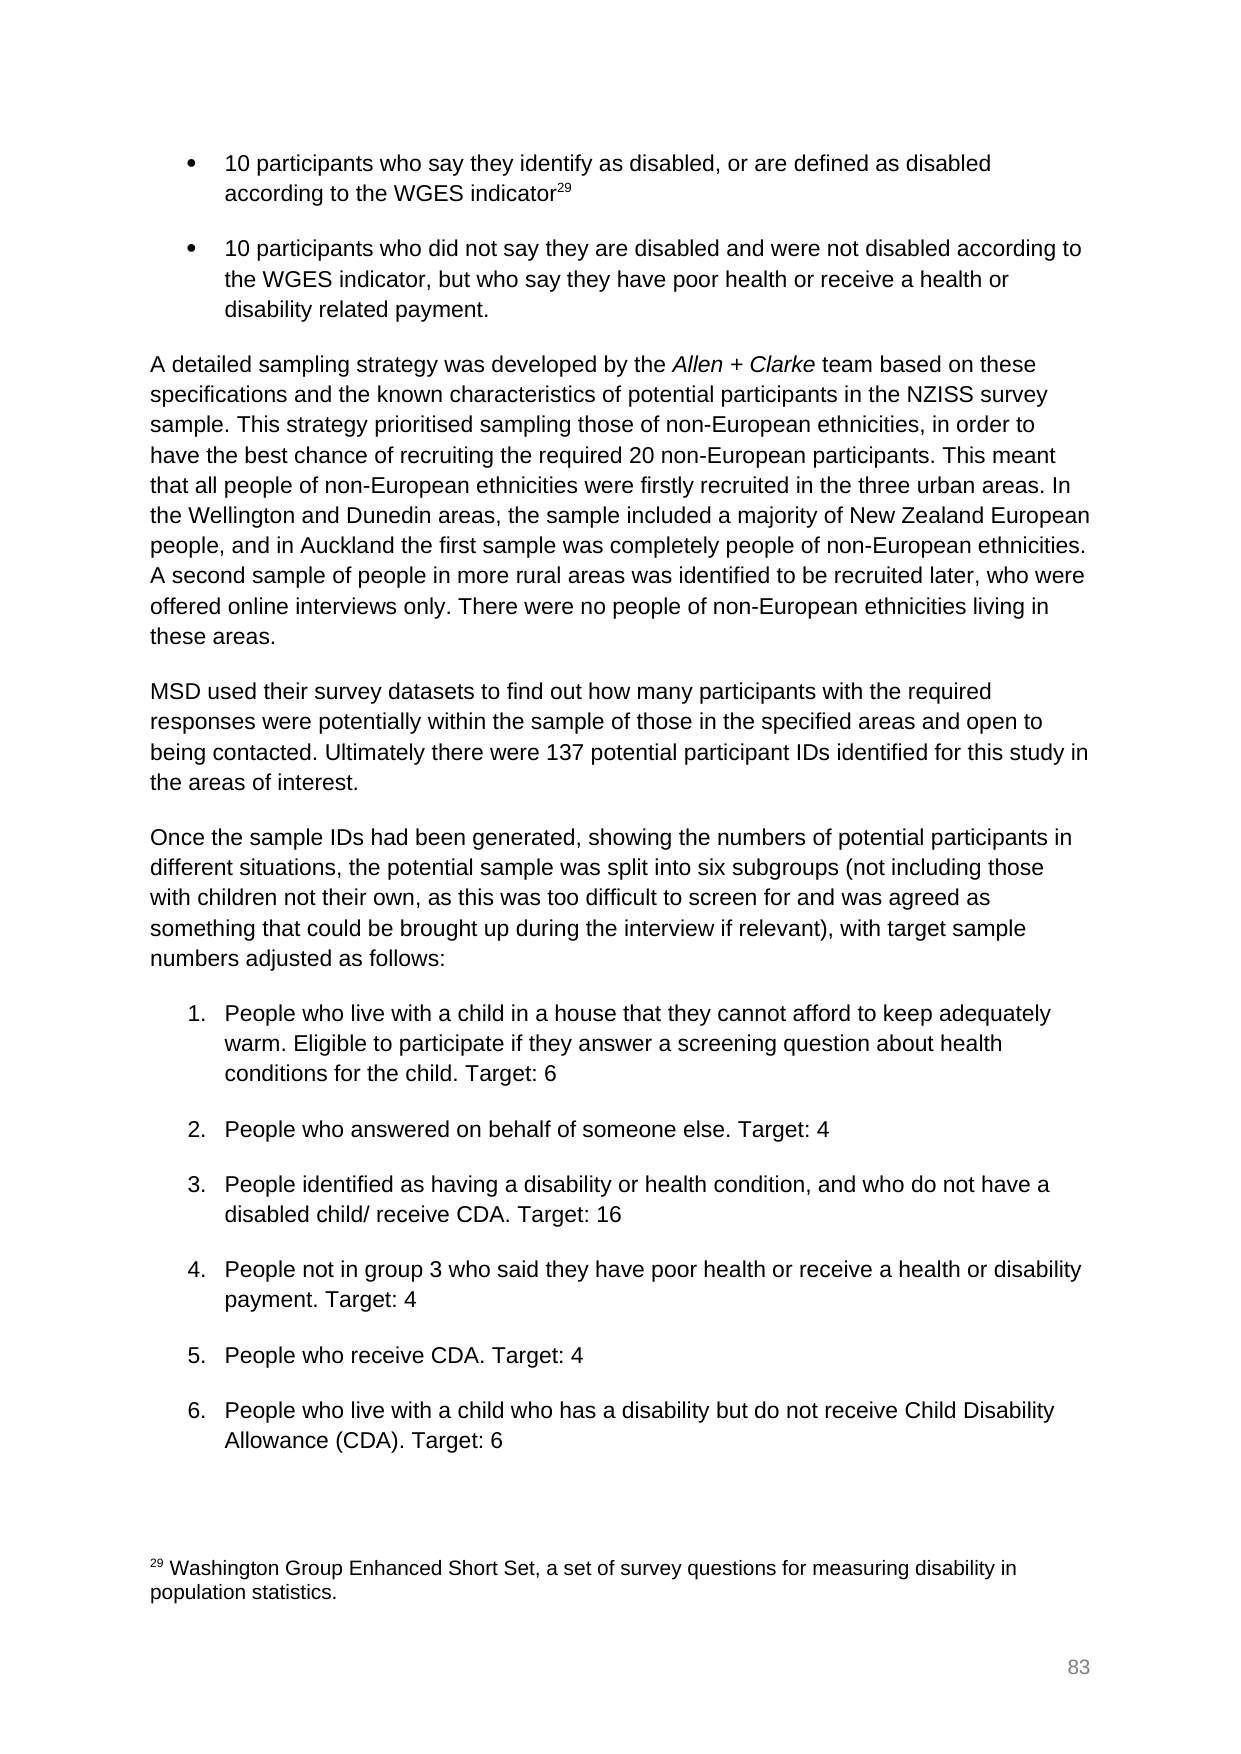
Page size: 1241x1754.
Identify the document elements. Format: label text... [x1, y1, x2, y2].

list 10 participants who say they identify as disabled, or are defined as disabled according to the WGES indicator [187, 150, 1090, 207]
list People who answered on behalf of someone else. Target: 4 [187, 1116, 1090, 1142]
text A detailed sampling strategy was developed by the Allen + Clarke team based on these specifications and the known characteristics of potential participants in the NZISS survey sample. This strategy prioritised sampling those of non-European ethnicities, in order to have the best chance of recruiting the required 20 non-European participants. This meant that all people of non-European ethnicities were firstly recruited in the three urban areas. In the Wellington and Dunedin areas, the sample included a majority of New Zealand European people, and in Auckland the first sample was completely people of non-European ethnicities. A second sample of people in more rural areas was identified to be recruited later, who were offered online interviews only. There were no people of non-European ethnicities living in these areas. [150, 351, 1090, 649]
text MSD used their survey datasets to find out how many participants with the required responses were potentially within the sample of those in the specified areas and open to being contacted. Ultimately there were 137 potential participant IDs identified for this study in the areas of interest. [150, 678, 1090, 795]
list 10 participants who did not say they are disabled and were not disabled according to the WGES indicator, but who say they have poor health or receive a health or disability related payment. [187, 235, 1090, 322]
list People who receive CDA. Target: 4 [187, 1342, 1090, 1368]
text Once the sample IDs had been generated, showing the numbers of potential participants in different situations, the potential sample was split into six subgroups (not including those with children not their own, as this was too difficult to screen for and was agreed as something that could be brought up during the interview if relevant), with target sample numbers adjusted as follows: [150, 824, 1090, 971]
list People who live with a child in a house that they cannot afford to keep adequately warm. Eligible to participate if they answer a screening question about health conditions for the child. Target: 6 [187, 1000, 1090, 1087]
list People not in group 3 who said they have poor health or receive a health or disability payment. Target: 4 [187, 1256, 1090, 1313]
list People who live with a child who has a disability but do not receive Child Disability Allowance (CDA). Target: 6 [187, 1397, 1090, 1453]
list People identified as having a disability or health condition, and who do not have a disabled child/ receive CDA. Target: 16 [187, 1171, 1090, 1227]
